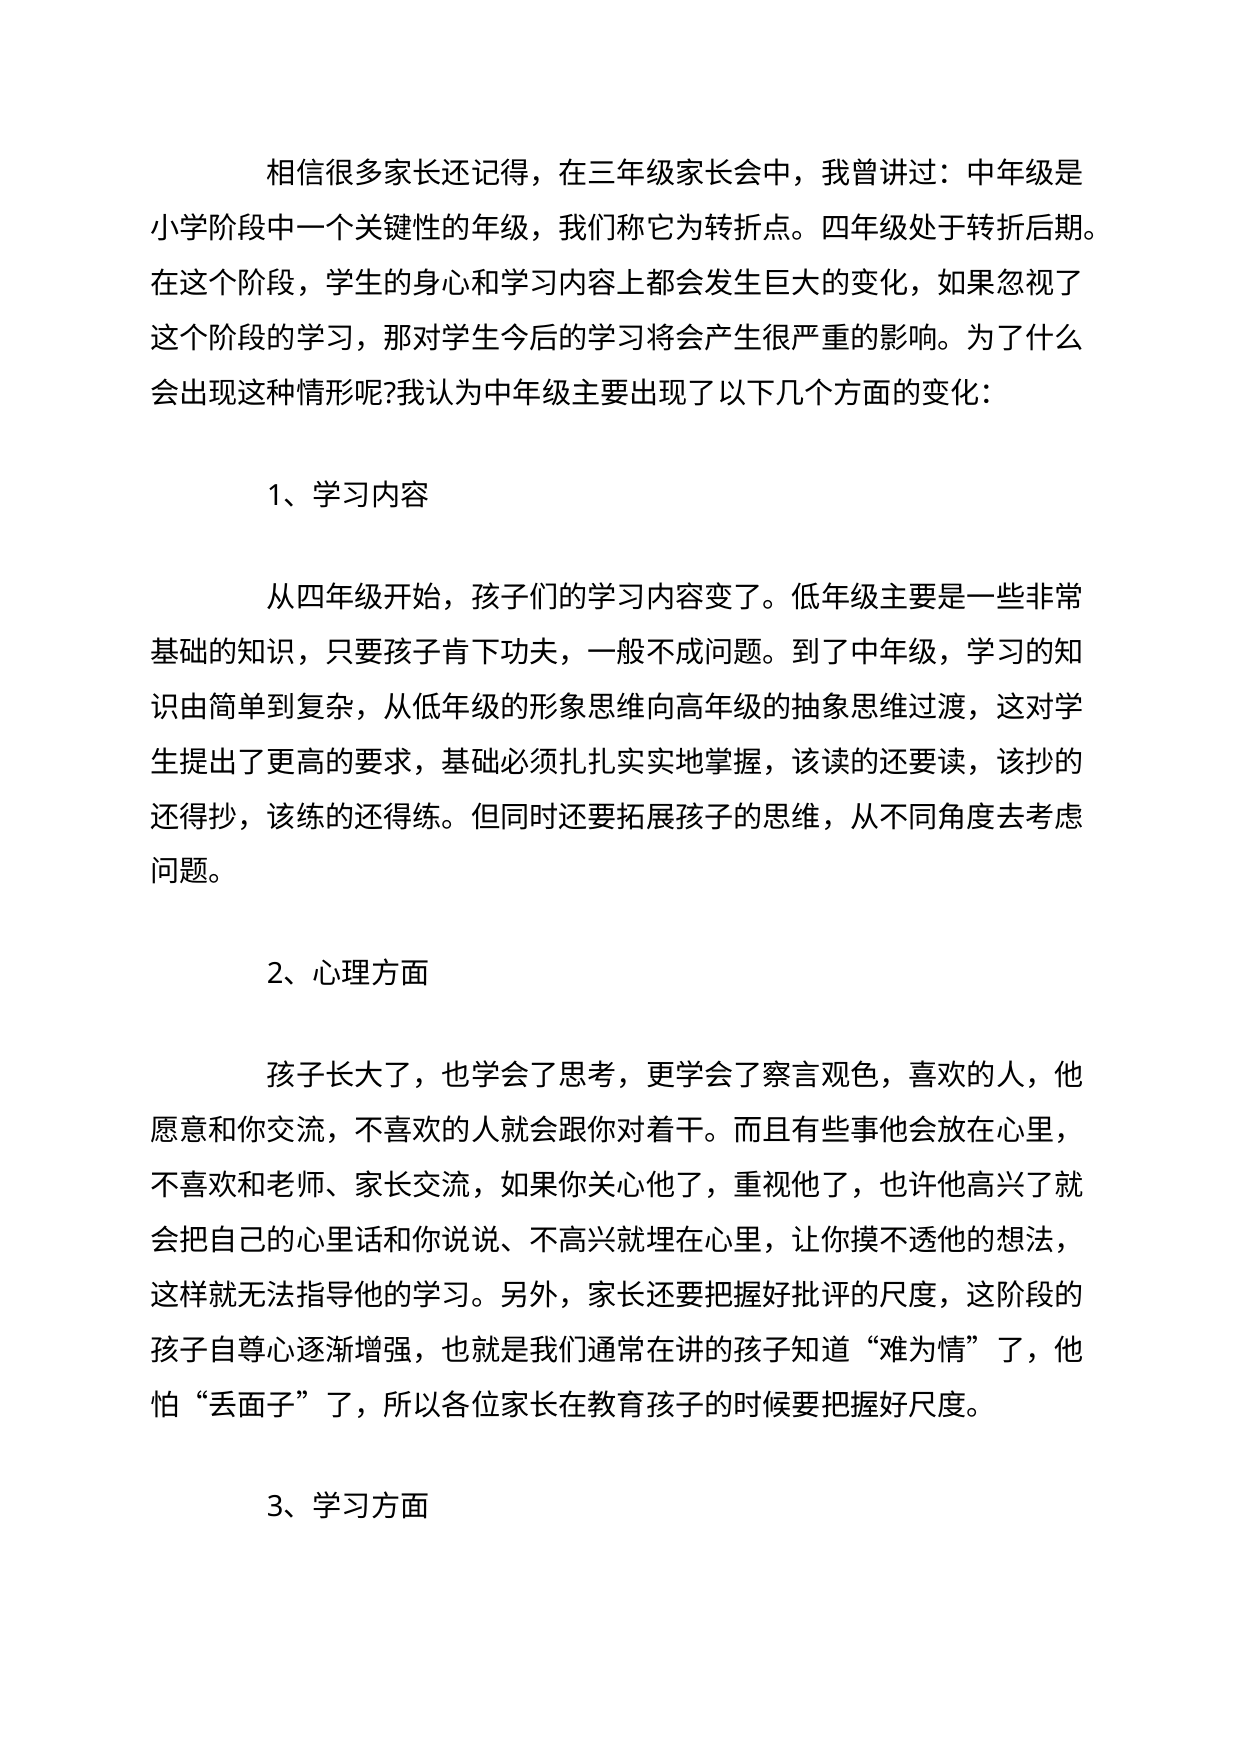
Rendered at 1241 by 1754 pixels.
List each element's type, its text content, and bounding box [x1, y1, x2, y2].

text 2、心理方面 [150, 950, 1090, 992]
text 3、学习方面 [150, 1483, 1090, 1525]
text 孩子长大了，也学会了思考，更学会了察言观色，喜欢的人，他愿意和你交流，不喜欢的人就会跟你对着干。而且有些事他会放在心里，不喜欢和老师、家长交流，如果你关心他了，重视他了，也许他高兴了就会把自己的心里话和你说说、不高兴就埋在心里，让你摸不透他的想法，这样就无法指导他的学习。另外，家长还要把握好批评的尺度，这阶段的孩子自尊心逐渐增强，也就是我们通常在讲的孩子知道“难为情”了，他怕“丢面子”了，所以各位家长在教育孩子的时候要把握好尺度。 [150, 1052, 1090, 1423]
text 从四年级开始，孩子们的学习内容变了。低年级主要是一些非常基础的知识，只要孩子肯下功夫，一般不成问题。到了中年级，学习的知识由简单到复杂，从低年级的形象思维向高年级的抽象思维过渡，这对学生提出了更高的要求，基础必须扎扎实实地掌握，该读的还要读，该抄的还得抄，该练的还得练。但同时还要拓展孩子的思维，从不同角度去考虑问题。 [150, 573, 1090, 890]
text 相信很多家长还记得，在三年级家长会中，我曾讲过：中年级是小学阶段中一个关键性的年级，我们称它为转折点。四年级处于转折后期。在这个阶段，学生的身心和学习内容上都会发生巨大的变化，如果忽视了这个阶段的学习，那对学生今后的学习将会产生很严重的影响。为了什么会出现这种情形呢?我认为中年级主要出现了以下几个方面的变化： [150, 150, 1090, 412]
text 1、学习内容 [150, 472, 1090, 514]
